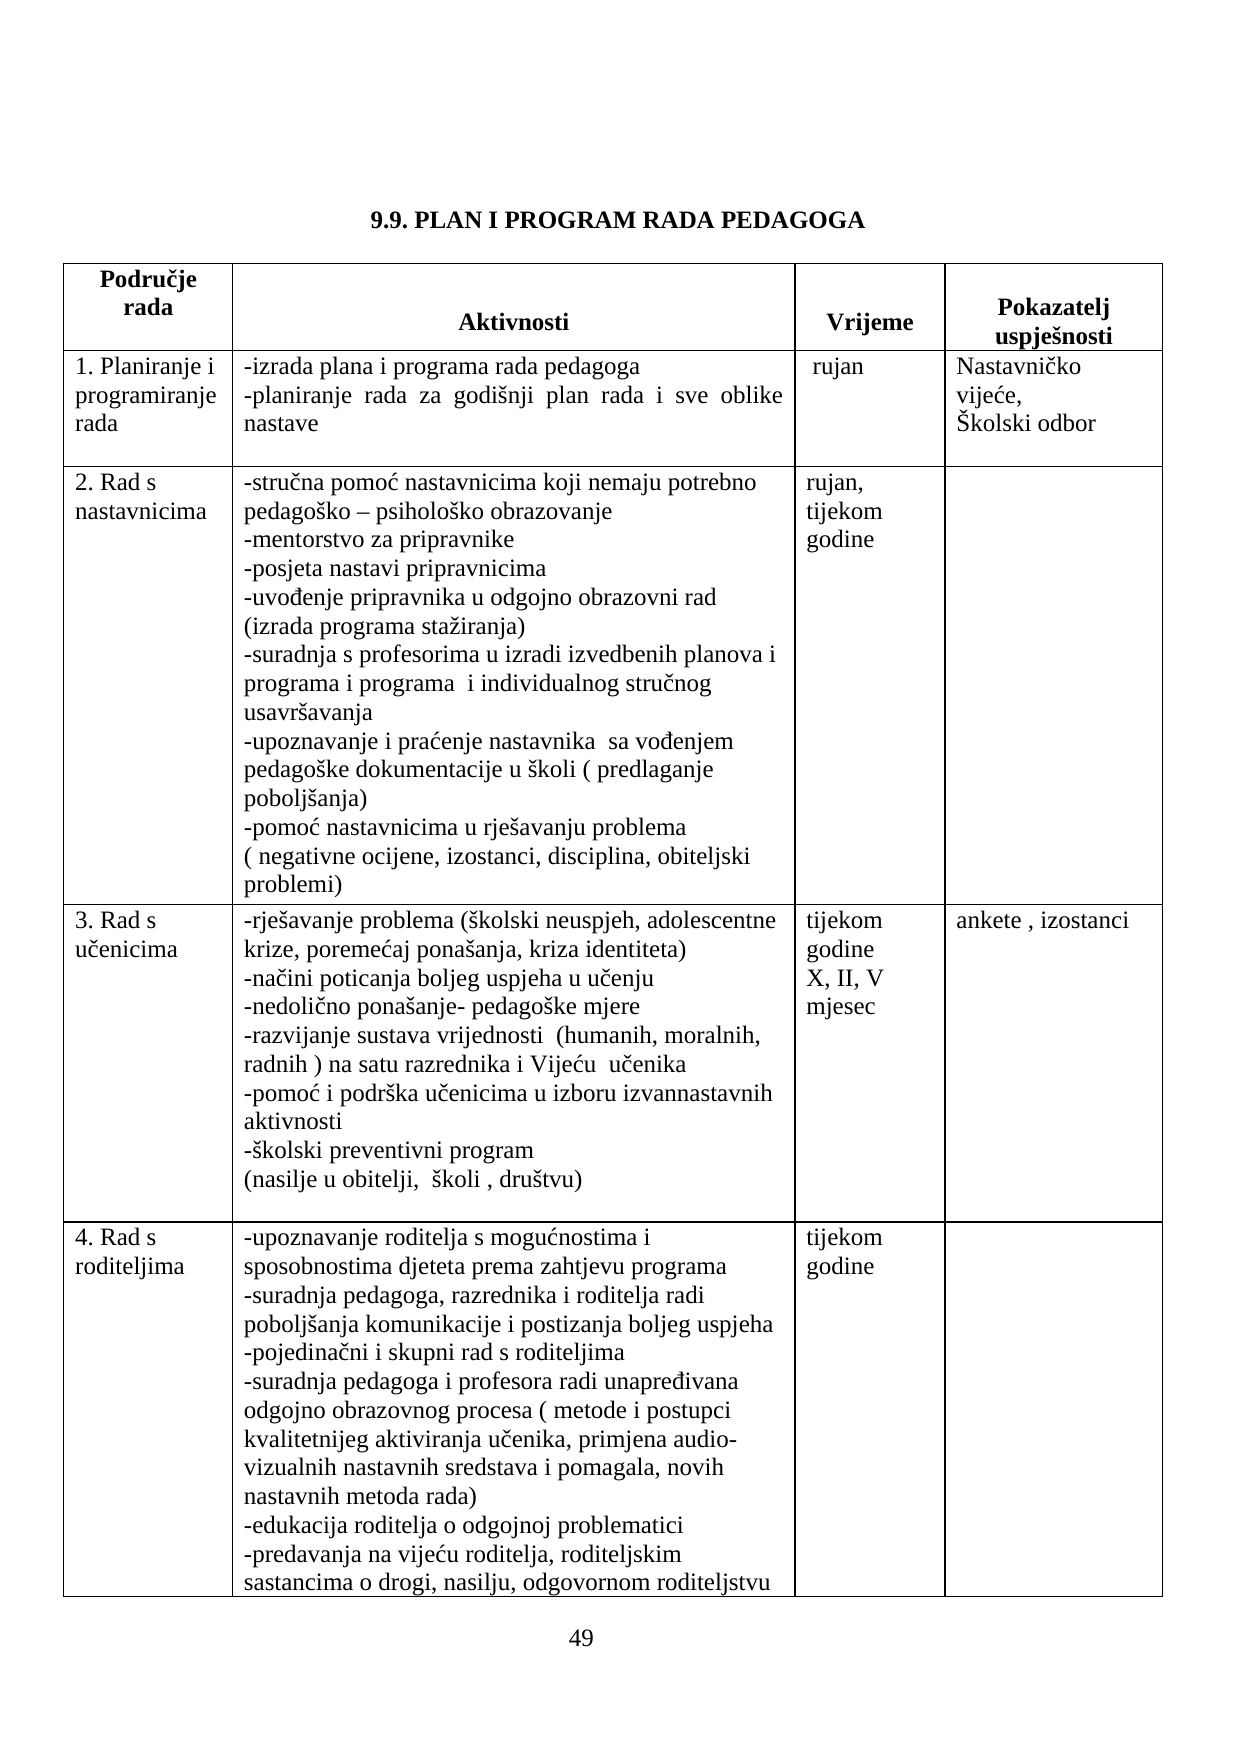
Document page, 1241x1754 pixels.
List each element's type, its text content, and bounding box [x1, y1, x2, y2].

subtitle 9.9. PLAN I PROGRAM RADA PEDAGOGA [370, 205, 1087, 234]
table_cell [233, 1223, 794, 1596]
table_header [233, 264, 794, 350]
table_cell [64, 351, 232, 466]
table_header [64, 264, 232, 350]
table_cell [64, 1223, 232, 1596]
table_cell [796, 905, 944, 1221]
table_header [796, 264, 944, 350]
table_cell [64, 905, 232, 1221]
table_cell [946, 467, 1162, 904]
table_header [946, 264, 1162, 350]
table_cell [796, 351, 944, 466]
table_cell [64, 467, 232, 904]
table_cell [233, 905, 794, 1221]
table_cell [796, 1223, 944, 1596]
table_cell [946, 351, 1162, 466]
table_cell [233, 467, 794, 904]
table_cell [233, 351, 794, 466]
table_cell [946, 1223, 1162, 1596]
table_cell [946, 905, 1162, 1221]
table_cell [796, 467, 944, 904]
